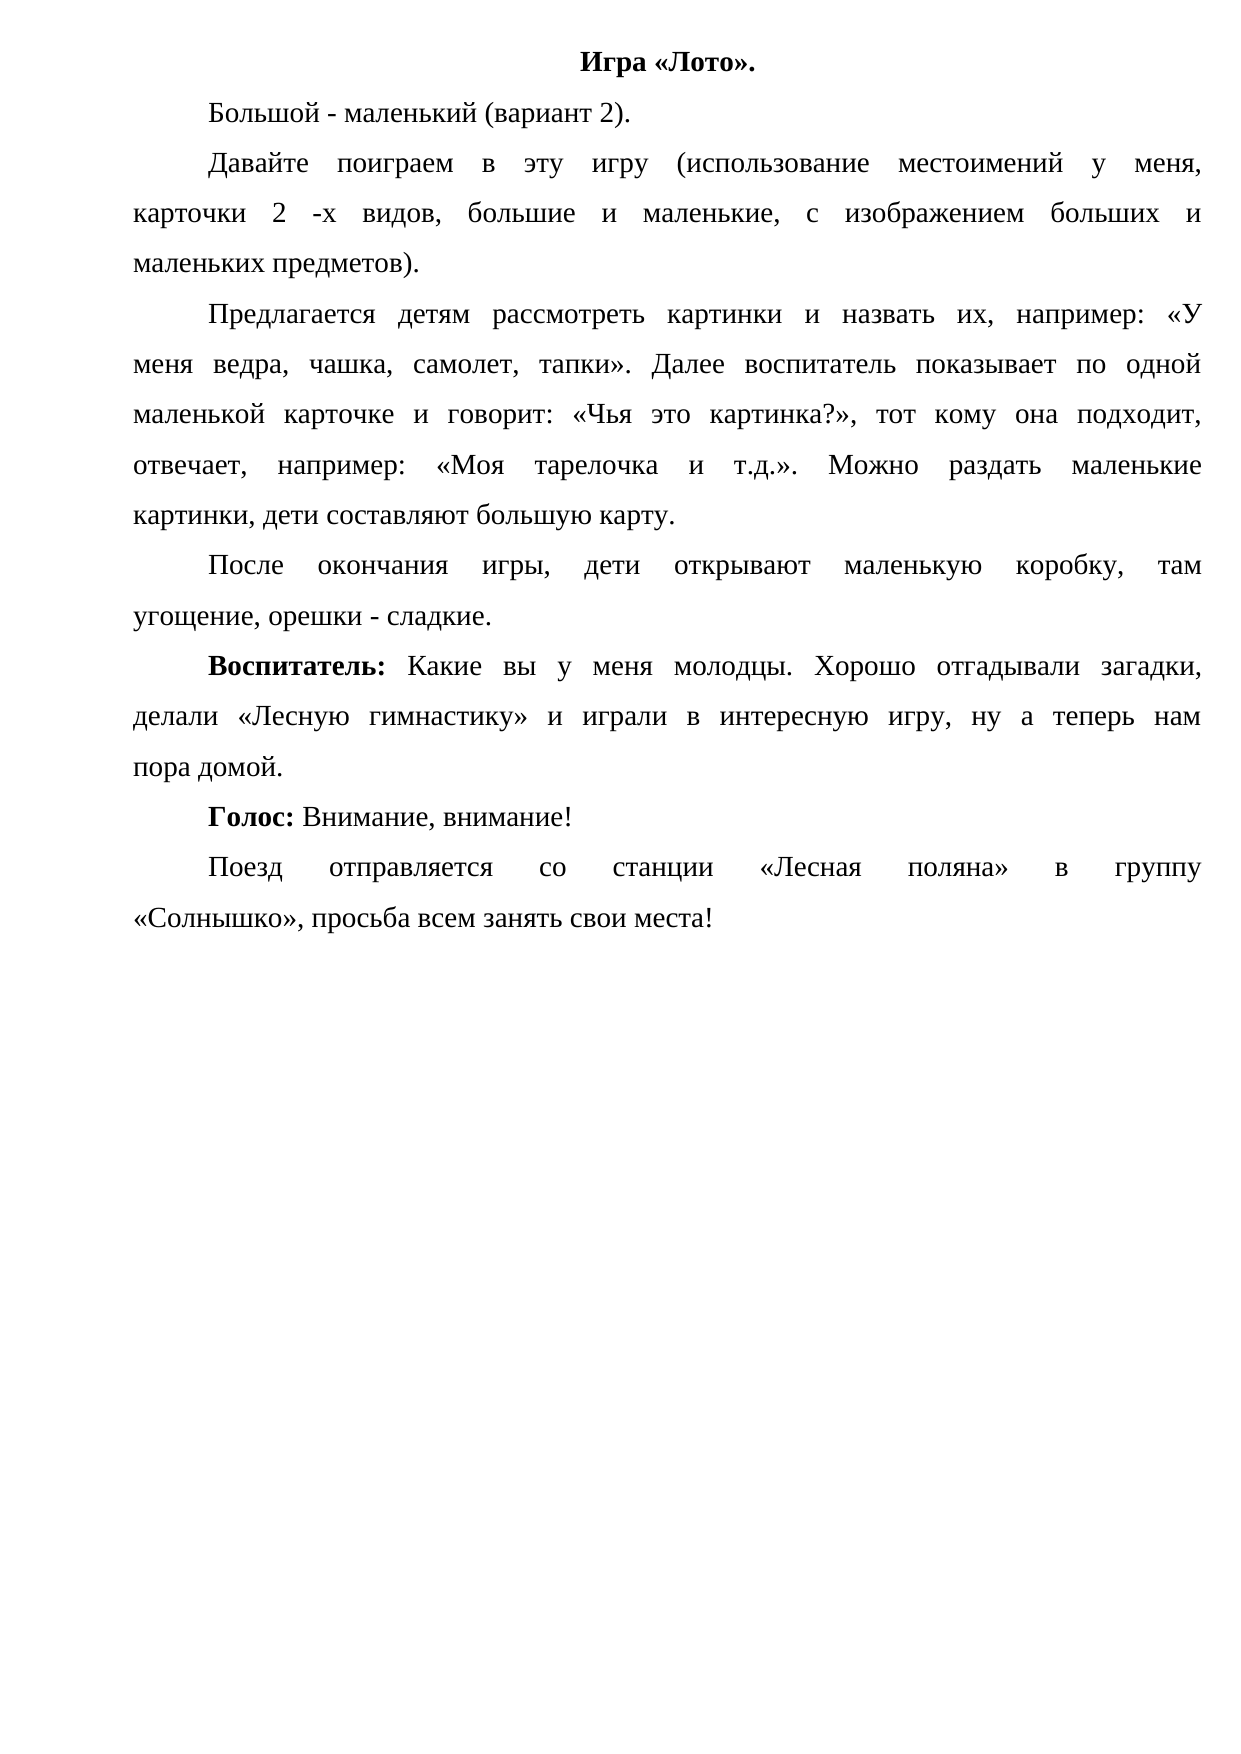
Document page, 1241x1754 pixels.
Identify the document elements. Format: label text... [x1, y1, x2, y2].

text Давайте поиграем в эту игру (использование местоимений у меня, карточки 2 -х видов, большие и маленькие, с изображением больших и маленьких предметов). [133, 145, 1203, 279]
text После окончания игры, дети открывают маленькую коробку, там угощение, орешки - сладкие. [133, 547, 1203, 631]
text Предлагается детям рассмотреть картинки и назвать их, например: «У меня ведра, чашка, самолет, тапки». Далее воспитатель показывает по одной маленькой карточке и говорит: «Чья это картинка?», тот кому она подходит, отвечает, например: «Моя тарелочка и т.д.». Можно раздать маленькие картинки, дети составляют большую карту. [133, 296, 1203, 531]
text Голос: Внимание, внимание! [133, 799, 1203, 833]
text Большой - маленький (вариант 2). [133, 95, 1203, 128]
text Воспитатель: Какие вы у меня молодцы. Хорошо отгадывали загадки, делали «Лесную гимнастику» и играли в интересную игру, ну а теперь нам пора домой. [133, 648, 1203, 782]
text Поезд отправляется со станции «Лесная поляна» в группу «Солнышко», просьба всем занять свои места! [133, 849, 1203, 933]
text Игра «Лото». [133, 44, 1203, 78]
